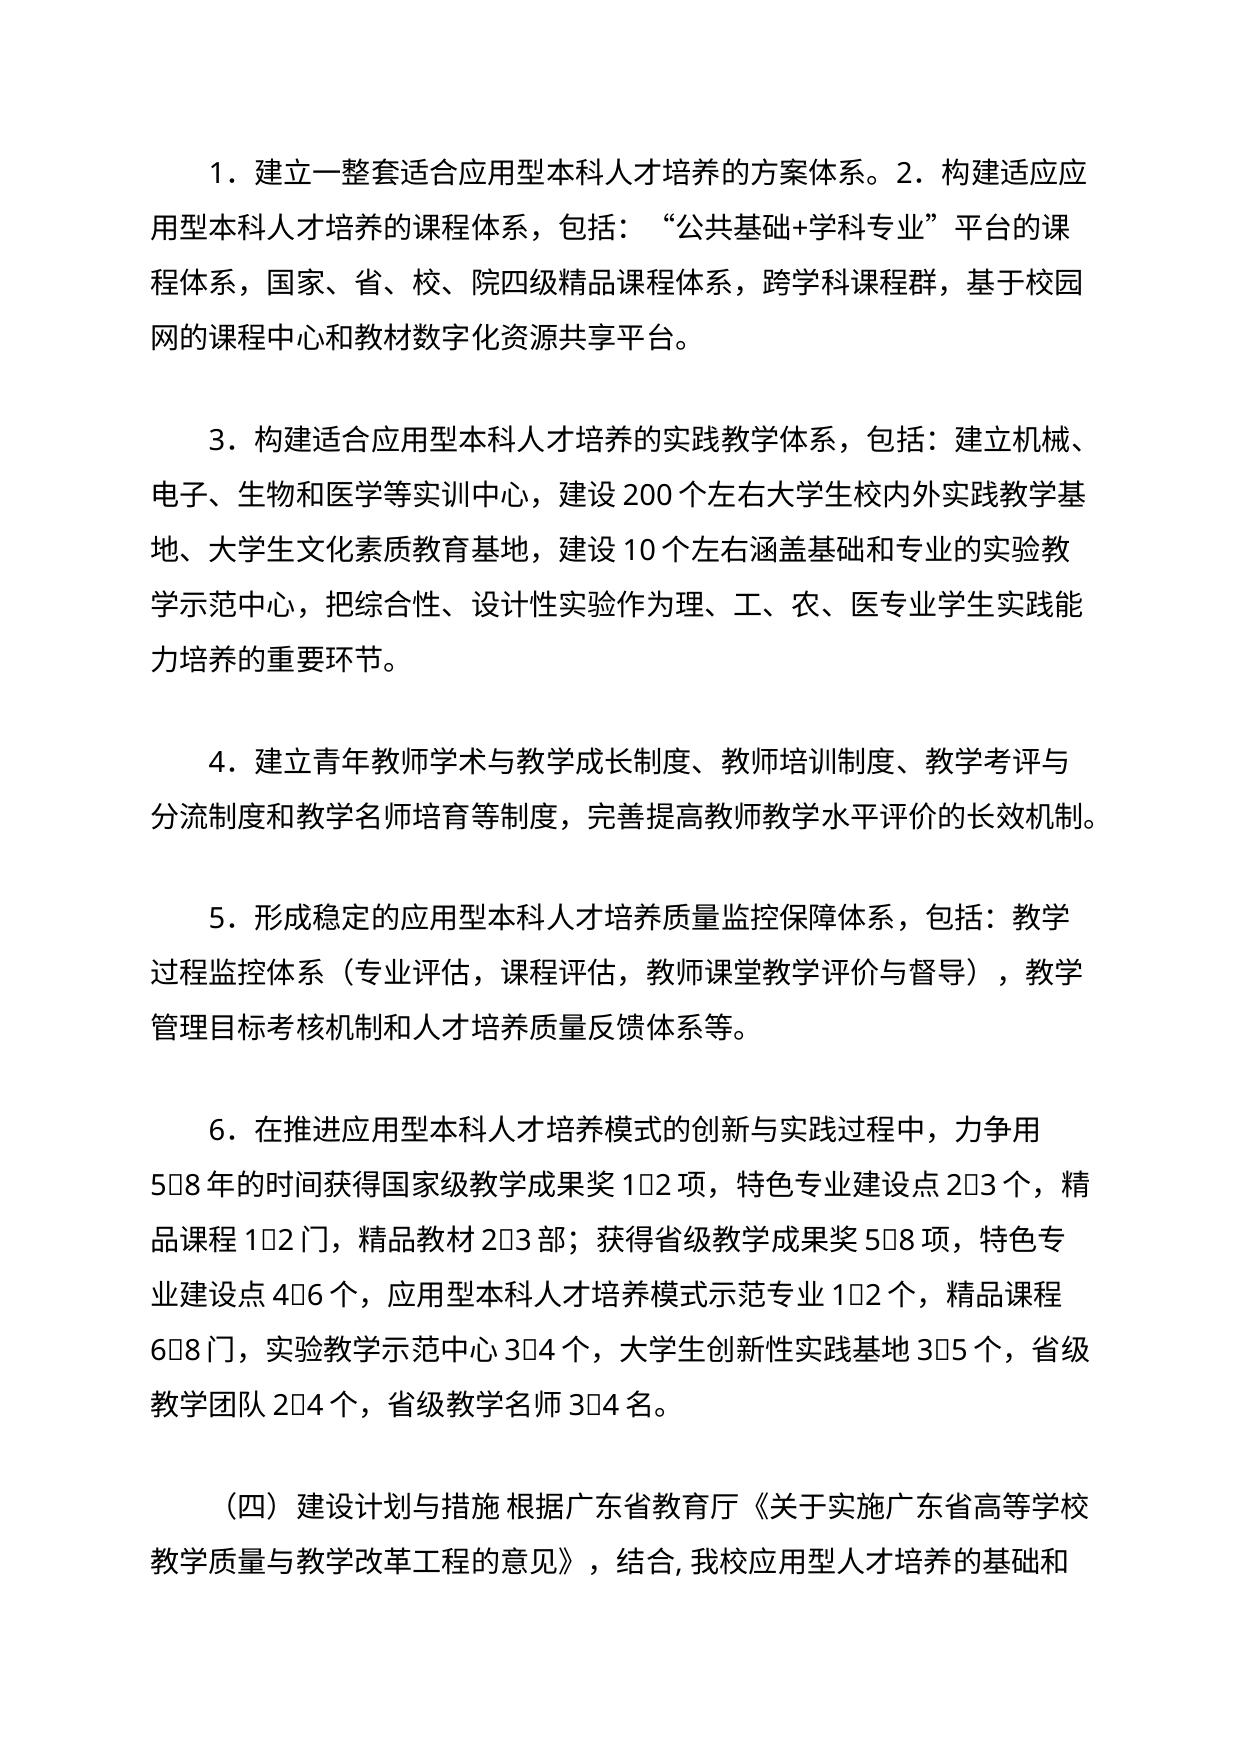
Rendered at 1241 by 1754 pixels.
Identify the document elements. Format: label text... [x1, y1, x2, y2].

text 1．建立一整套适合应用型本科人才培养的方案体系。2．构建适应应用型本科人才培养的课程体系，包括：“公共基础+学科专业”平台的课程体系，国家、省、校、院四级精品课程体系，跨学科课程群，基于校园网的课程中心和教材数字化资源共享平台。 [150, 150, 1090, 357]
text 6．在推进应用型本科人才培养模式的创新与实践过程中，力争用58年的时间获得国家级教学成果奖12项，特色专业建设点23个，精品课程12门，精品教材23部；获得省级教学成果奖58项，特色专业建设点46个，应用型本科人才培养模式示范专业12个，精品课程68门，实验教学示范中心34个，大学生创新性实践基地35个，省级教学团队24个，省级教学名师34名。 [150, 1107, 1090, 1424]
text 5．形成稳定的应用型本科人才培养质量监控保障体系，包括：教学过程监控体系（专业评估，课程评估，教师课堂教学评价与督导），教学管理目标考核机制和人才培养质量反馈体系等。 [150, 895, 1090, 1047]
text 3．构建适合应用型本科人才培养的实践教学体系，包括：建立机械、电子、生物和医学等实训中心，建设200个左右大学生校内外实践教学基地、大学生文化素质教育基地，建设10个左右涵盖基础和专业的实验教学示范中心，把综合性、设计性实验作为理、工、农、医专业学生实践能力培养的重要环节。 [150, 417, 1090, 679]
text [150, 1484, 1090, 1581]
text 4．建立青年教师学术与教学成长制度、教师培训制度、教学考评与分流制度和教学名师培育等制度，完善提高教师教学水平评价的长效机制。 [150, 738, 1090, 836]
